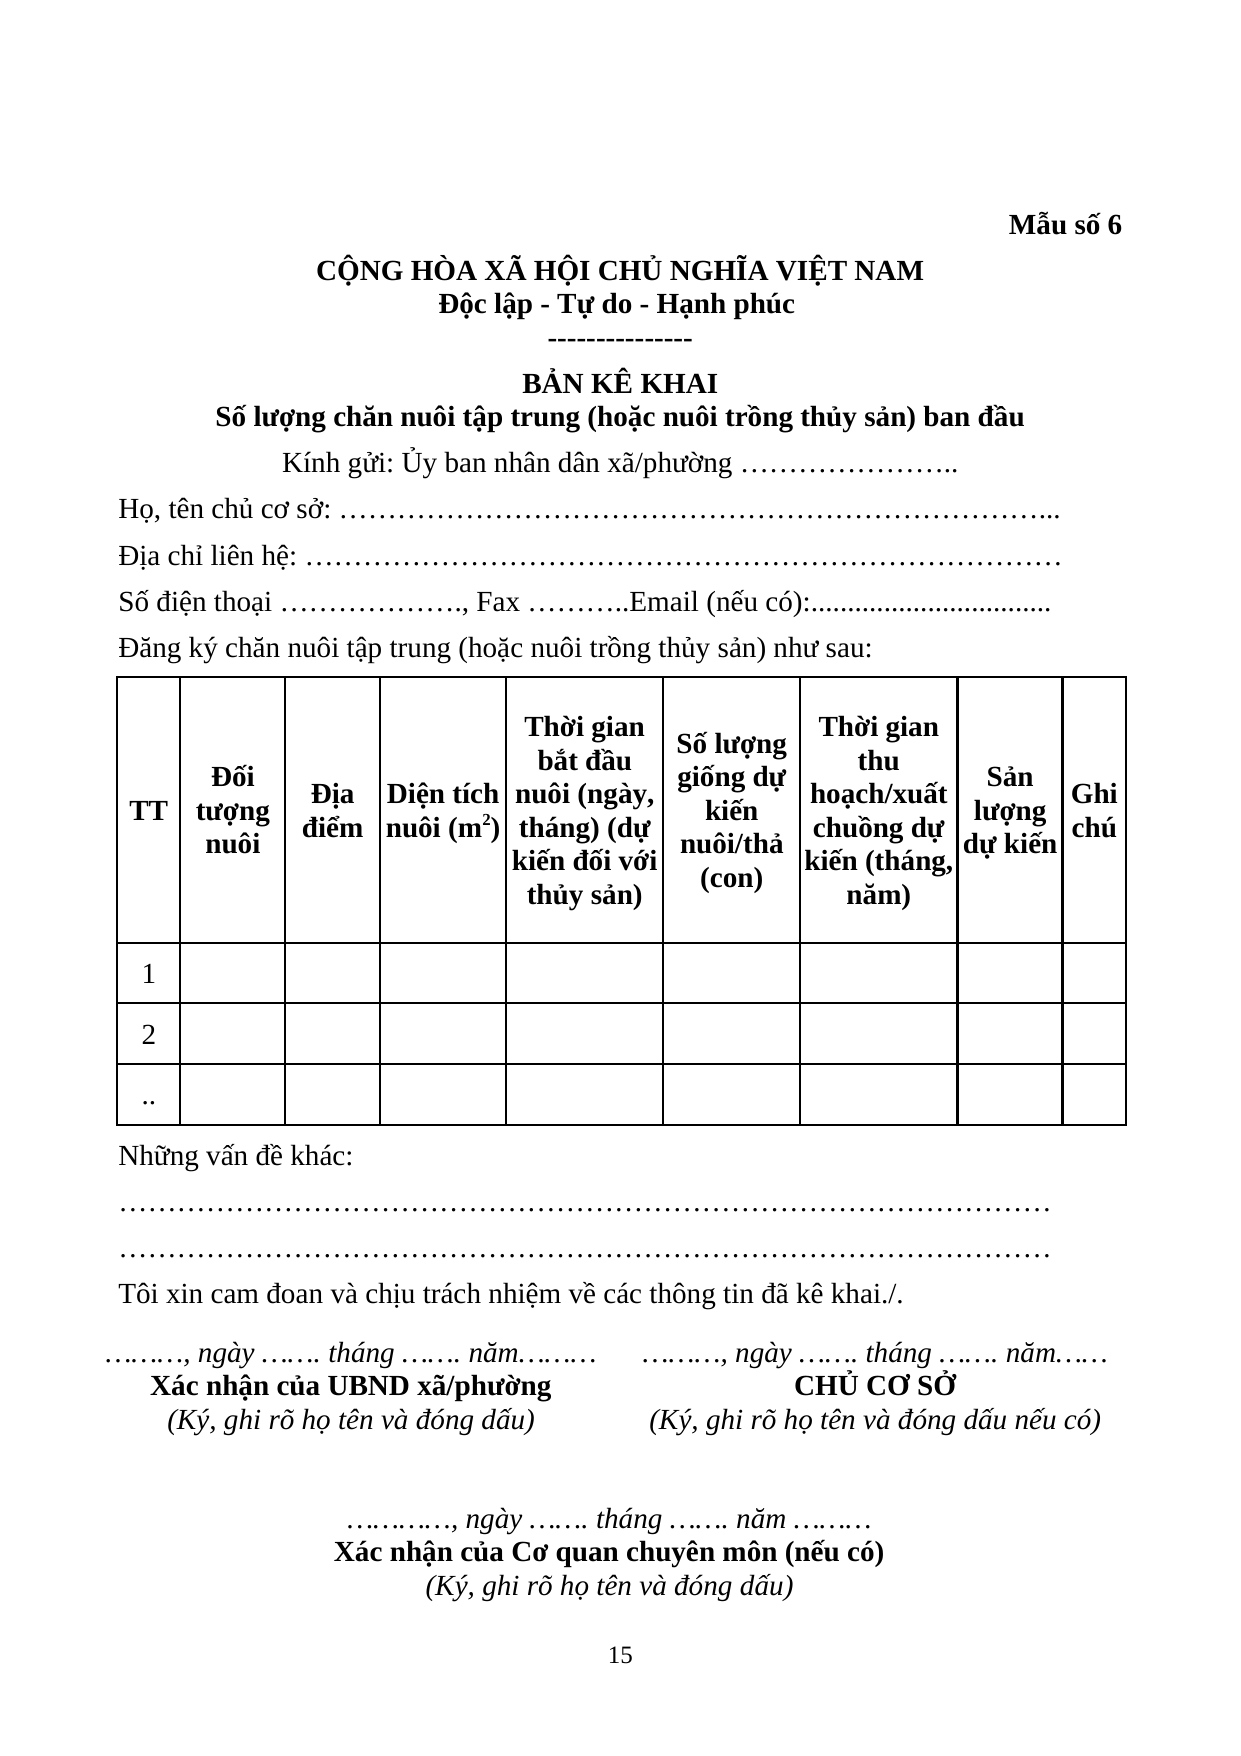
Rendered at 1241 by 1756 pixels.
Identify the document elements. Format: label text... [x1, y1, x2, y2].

table_cell [381, 944, 505, 1002]
table_cell [1064, 944, 1125, 1002]
table_header ………, ngày ……. tháng ……. năm……… Xác nhận của UBND xã/phường (Ký, ghi rõ họ tên và đóng dấu) [85, 1322, 617, 1448]
table_cell [507, 944, 662, 1002]
table_cell [381, 1004, 505, 1063]
table_cell 1 [118, 944, 179, 1002]
text …………………………………………………………………………………… [118, 1230, 1122, 1264]
text Tôi xin cam đoan và chịu trách nhiệm về các thông tin đã kê khai./. [118, 1276, 1122, 1310]
text …………………………………………………………………………………… [118, 1184, 1122, 1218]
table_cell [664, 1004, 799, 1063]
text Những vấn đề khác: [118, 1138, 1122, 1172]
text Đăng ký chăn nuôi tập trung (hoặc nuôi trồng thủy sản) như sau: [118, 630, 1122, 663]
table_cell [286, 1065, 379, 1123]
table_header Thời gian bắt đầu nuôi (ngày, tháng) (dự kiến đối với thủy sản) [507, 678, 662, 942]
table_cell [801, 944, 956, 1002]
table_header Diện tích nuôi (m2) [381, 678, 505, 942]
text BẢN KÊ KHAI [118, 366, 1122, 399]
table_cell …………, ngày ……. tháng ……. năm ……… Xác nhận của Cơ quan chuyên môn (nếu có) (Ký, ghi rõ họ tên và đóng dấu) [85, 1448, 1133, 1614]
text Địa chỉ liên hệ: …………………………………………………………………… [118, 538, 1122, 571]
text Họ, tên chủ cơ sở: ………………………………………………………………... [118, 492, 1122, 525]
table_cell [664, 1065, 799, 1123]
table_header ………, ngày ……. tháng ……. năm…… CHỦ CƠ SỞ (Ký, ghi rõ họ tên và đóng dấu nếu có) [617, 1322, 1133, 1448]
table_header Số lượng giống dự kiến nuôi/thả (con) [664, 678, 799, 942]
table_cell [801, 1004, 956, 1063]
text Kính gửi: Ủy ban nhân dân xã/phường ………………….. [118, 446, 1122, 479]
table_cell 2 [118, 1004, 179, 1063]
table_cell [801, 1065, 956, 1123]
table_cell [181, 1004, 284, 1063]
text CỘNG HÒA XÃ HỘI CHỦ NGHĨA VIỆT NAM Độc lập - Tự do - Hạnh phúc --------------- [118, 253, 1122, 353]
text Mẫu số 6 [118, 207, 1122, 240]
table_cell [381, 1065, 505, 1123]
table_cell [1064, 1004, 1125, 1063]
table_cell [286, 944, 379, 1002]
table_cell [507, 1004, 662, 1063]
table_header TT [118, 678, 179, 942]
table_header Đối tượng nuôi [181, 678, 284, 942]
table_header Ghi chú [1064, 678, 1125, 942]
table_cell .. [118, 1065, 179, 1123]
table_header Địa điểm [286, 678, 379, 942]
table_cell [959, 1004, 1061, 1063]
table_header Sản lượng dự kiến [959, 678, 1061, 942]
table_cell [959, 1065, 1061, 1123]
table_cell [181, 1065, 284, 1123]
table_cell [507, 1065, 662, 1123]
table_cell [959, 944, 1061, 1002]
table_header Thời gian thu hoạch/xuất chuồng dự kiến (tháng, năm) [801, 678, 956, 942]
table_cell [1064, 1065, 1125, 1123]
table_cell [181, 944, 284, 1002]
text Số điện thoại ………………., Fax ………..Email (nếu có):................................. [118, 584, 1122, 617]
text Số lượng chăn nuôi tập trung (hoặc nuôi trồng thủy sản) ban đầu [118, 399, 1122, 433]
table_cell [664, 944, 799, 1002]
table_cell [286, 1004, 379, 1063]
